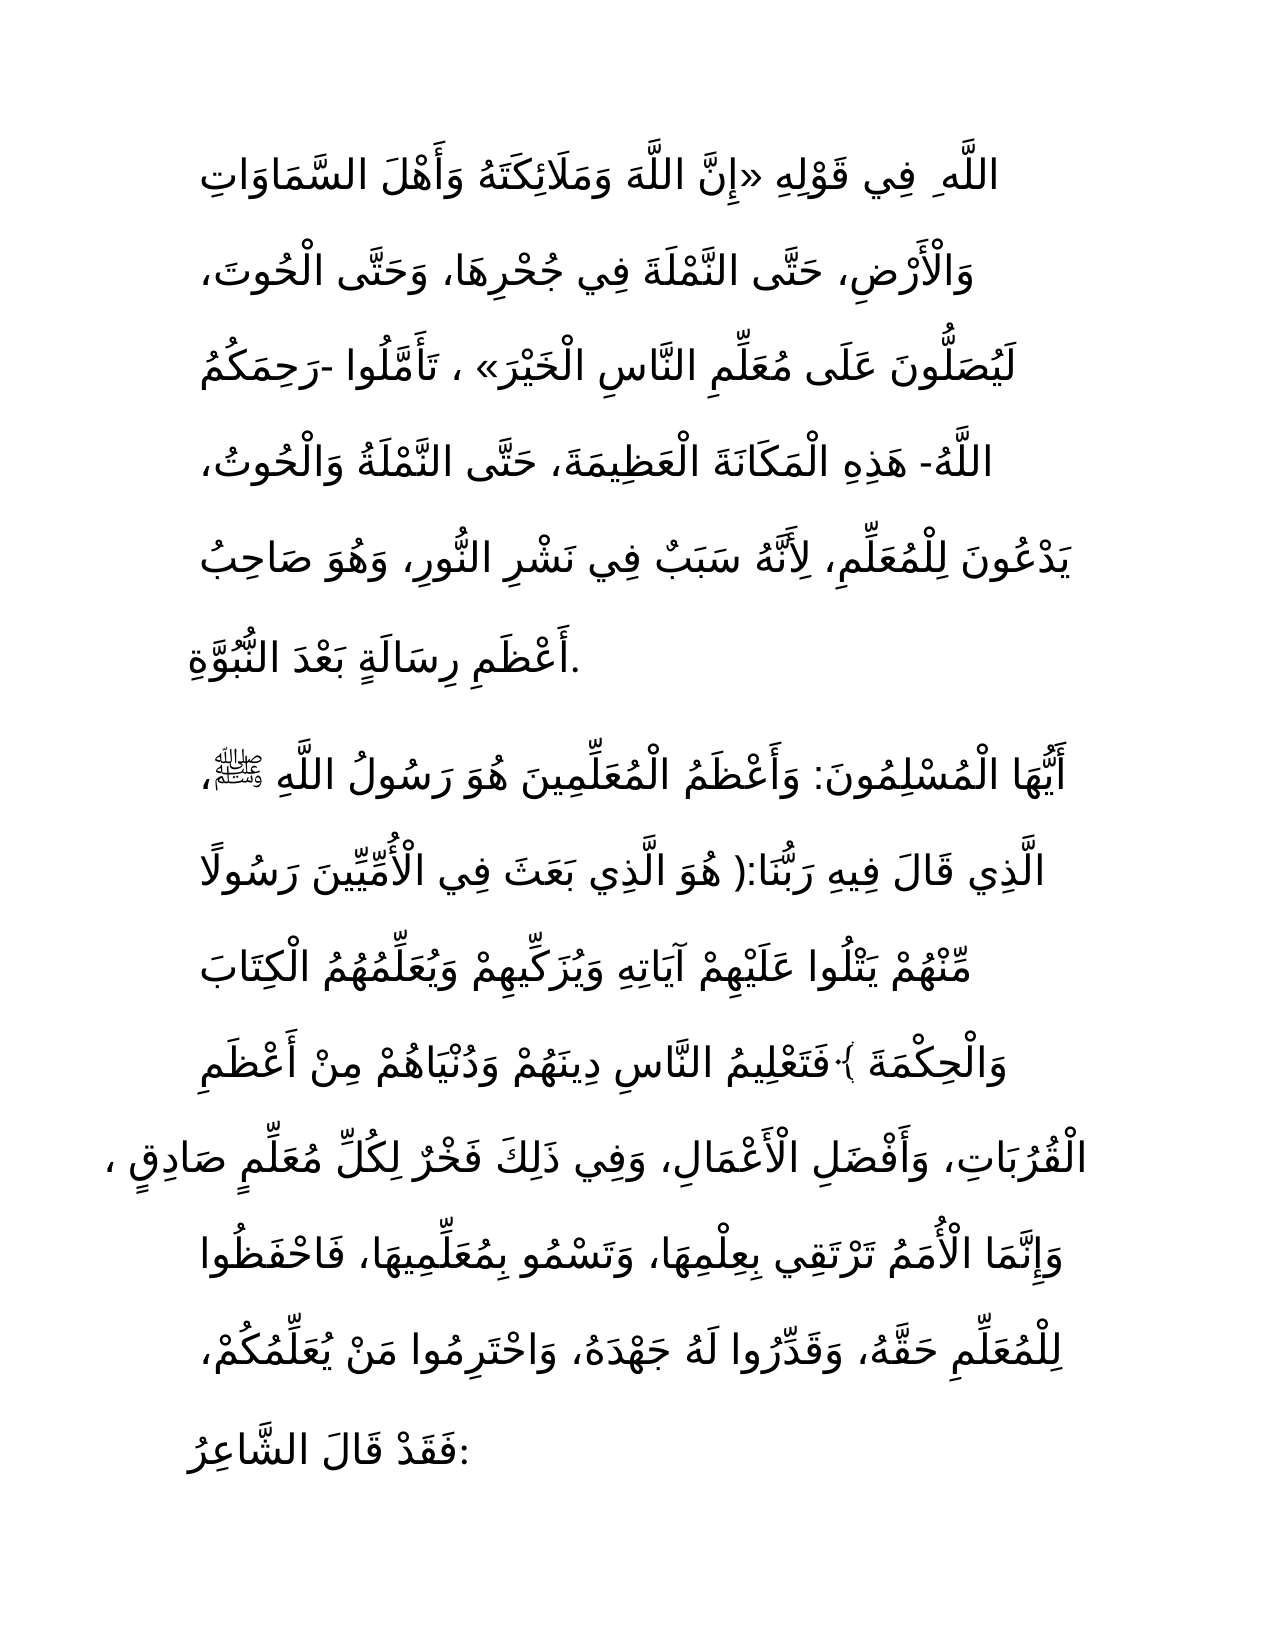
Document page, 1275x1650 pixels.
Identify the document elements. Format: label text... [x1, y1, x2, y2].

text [187, 150, 1087, 683]
text أَيُّهَا الْمُسْلِمُونَ: وَأَعْظَمُ الْمُعَلِّمِينَ هُوَ رَسُولُ اللَّهِ ﷺ، الَّذِي قَالَ فِيهِ رَبُّنَا:﴿ هُوَ الَّذِي بَعَثَ فِي الْأُمِّيِّينَ رَسُولًا مِّنْهُمْ يَتْلُوا عَلَيْهِمْ آيَاتِهِ وَيُزَكِّيهِمْ وَيُعَلِّمُهُمُ الْكِتَابَ وَالْحِكْمَةَ ﴾ فَتَعْلِيمُ النَّاسِ دِينَهُمْ وَدُنْيَاهُمْ مِنْ أَعْظَمِ الْقُرُبَاتِ، وَأَفْضَلِ الْأَعْمَالِ، وَفِي ذَلِكَ فَخْرٌ لِكُلِّ مُعَلِّمٍ صَادِقٍ ، وَإِنَّمَا الْأُمَمُ تَرْتَقِي بِعِلْمِهَا، وَتَسْمُو بِمُعَلِّمِيهَا، فَاحْفَظُوا لِلْمُعَلِّمِ حَقَّهُ، وَقَدِّرُوا لَهُ جَهْدَهُ، وَاحْتَرِمُوا مَنْ يُعَلِّمُكُمْ، فَقَدْ قَالَ الشَّاعِرُ: [187, 750, 1087, 1475]
